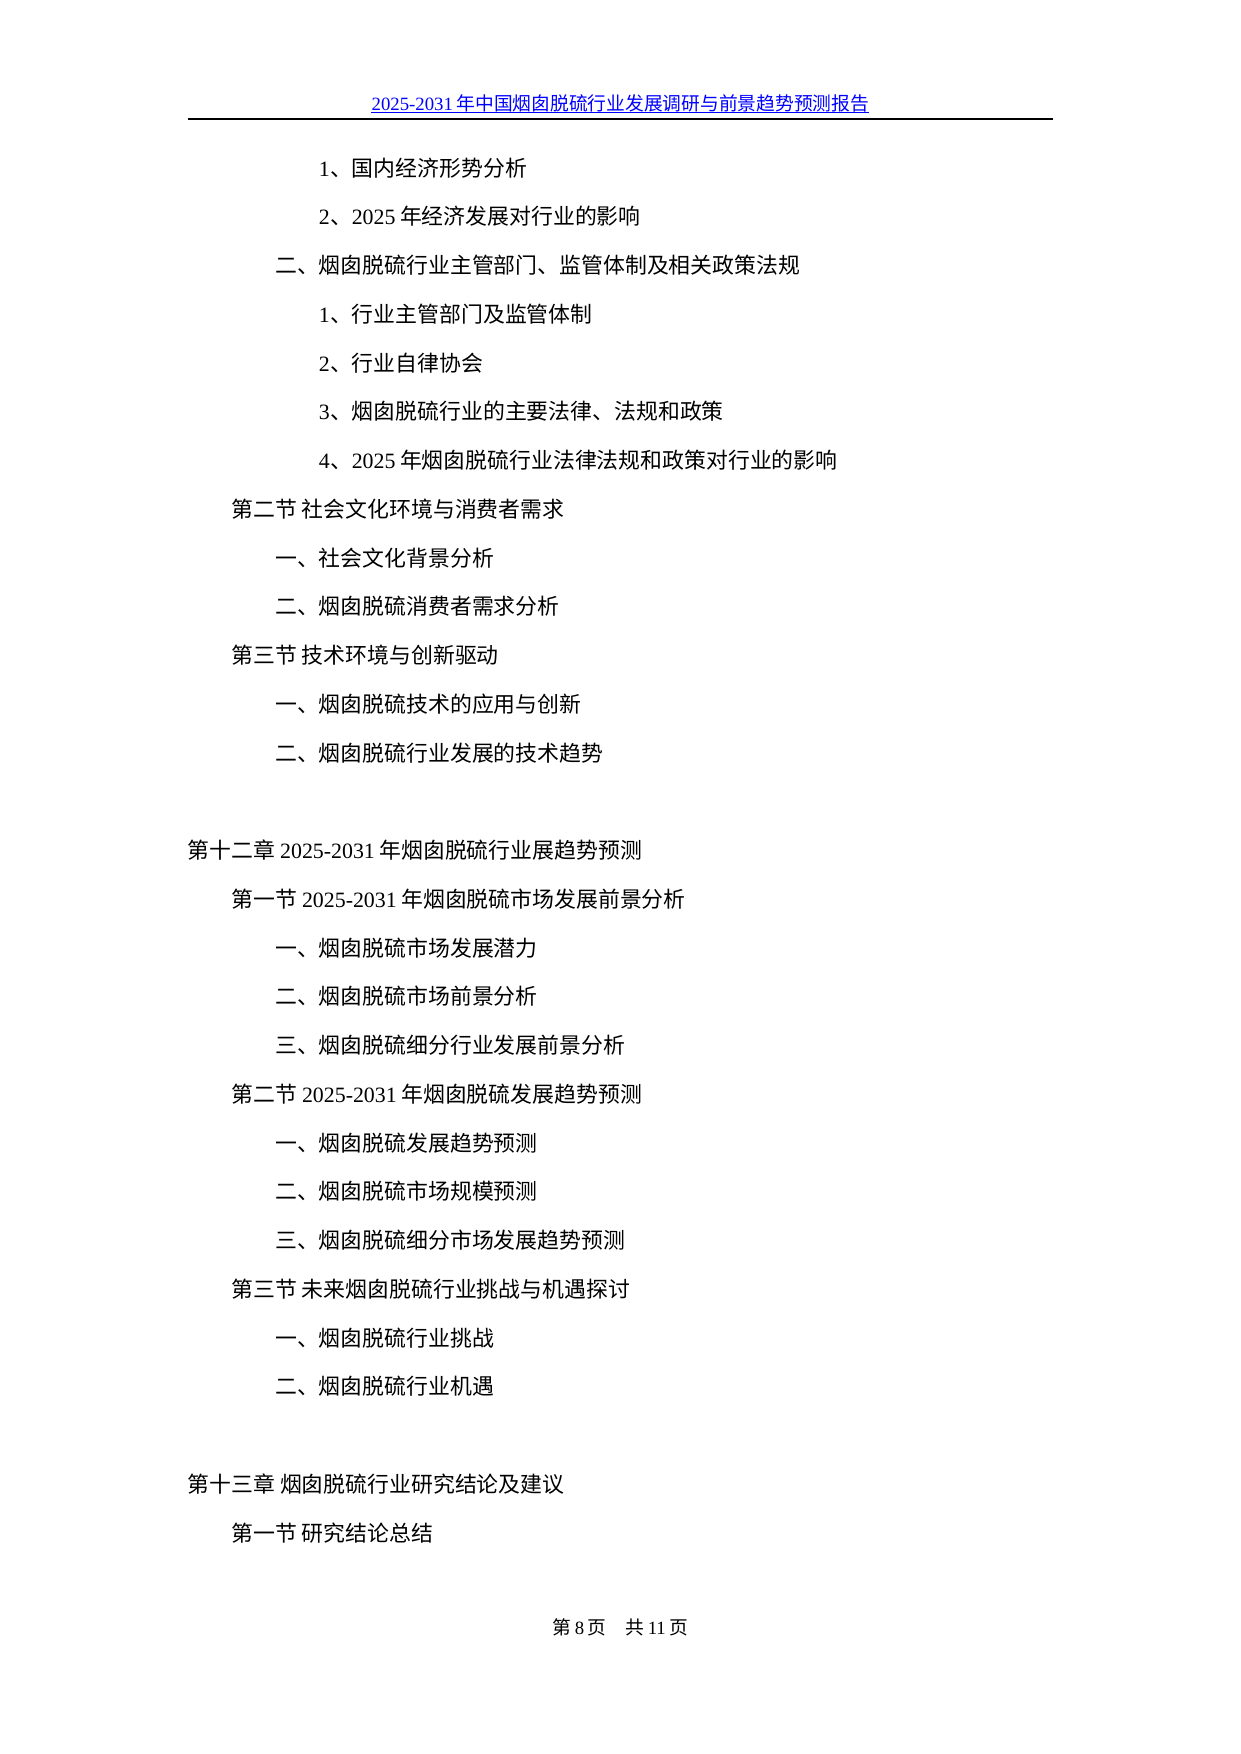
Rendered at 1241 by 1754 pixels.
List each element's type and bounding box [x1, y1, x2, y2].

text [187, 150, 1053, 1548]
